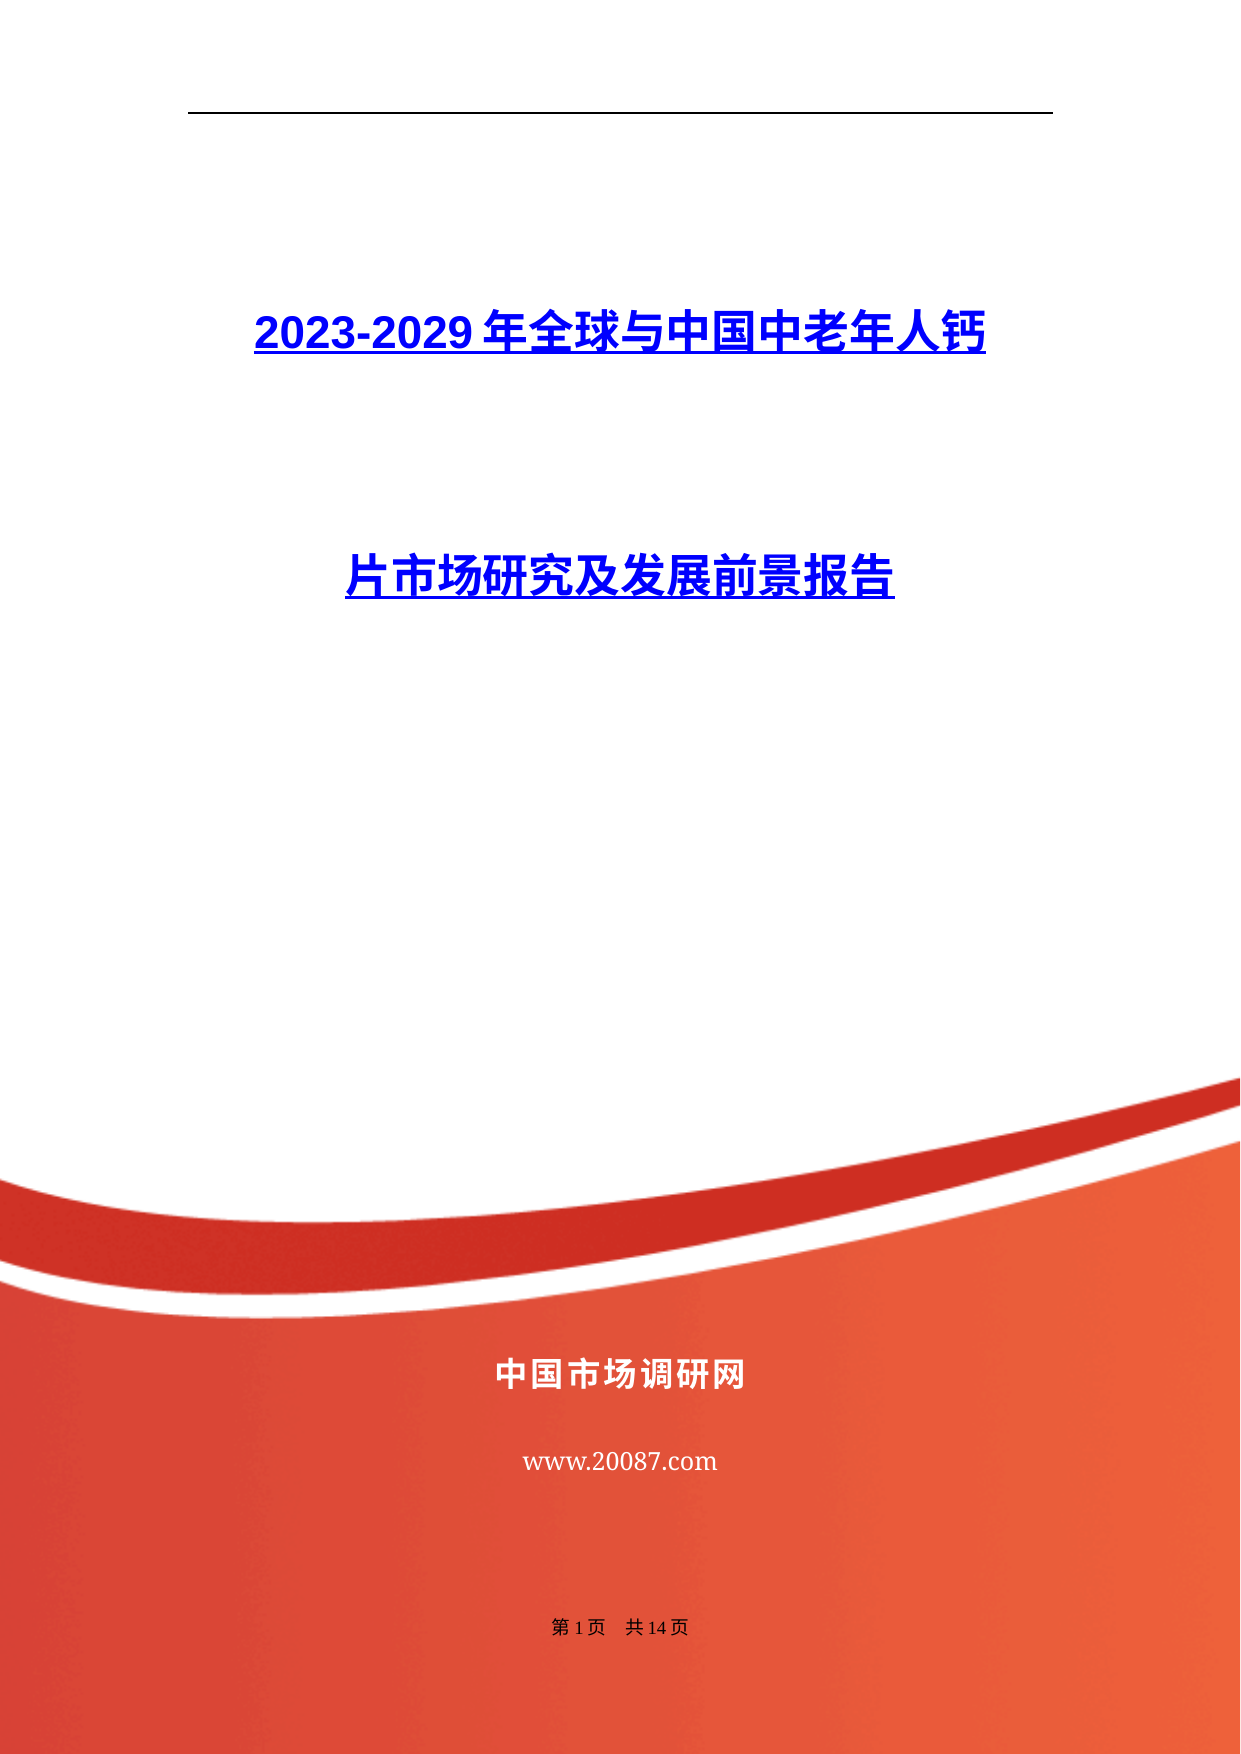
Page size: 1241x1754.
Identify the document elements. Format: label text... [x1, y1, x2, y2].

text www.20087.com [187, 1428, 1053, 1493]
picture [0, 1006, 1241, 1754]
table_header 2023-2029年全球与中国中老年人钙片市场研究及发展前景报告 [188, 207, 1053, 773]
subtitle 中国市场调研网 [187, 1339, 1053, 1404]
